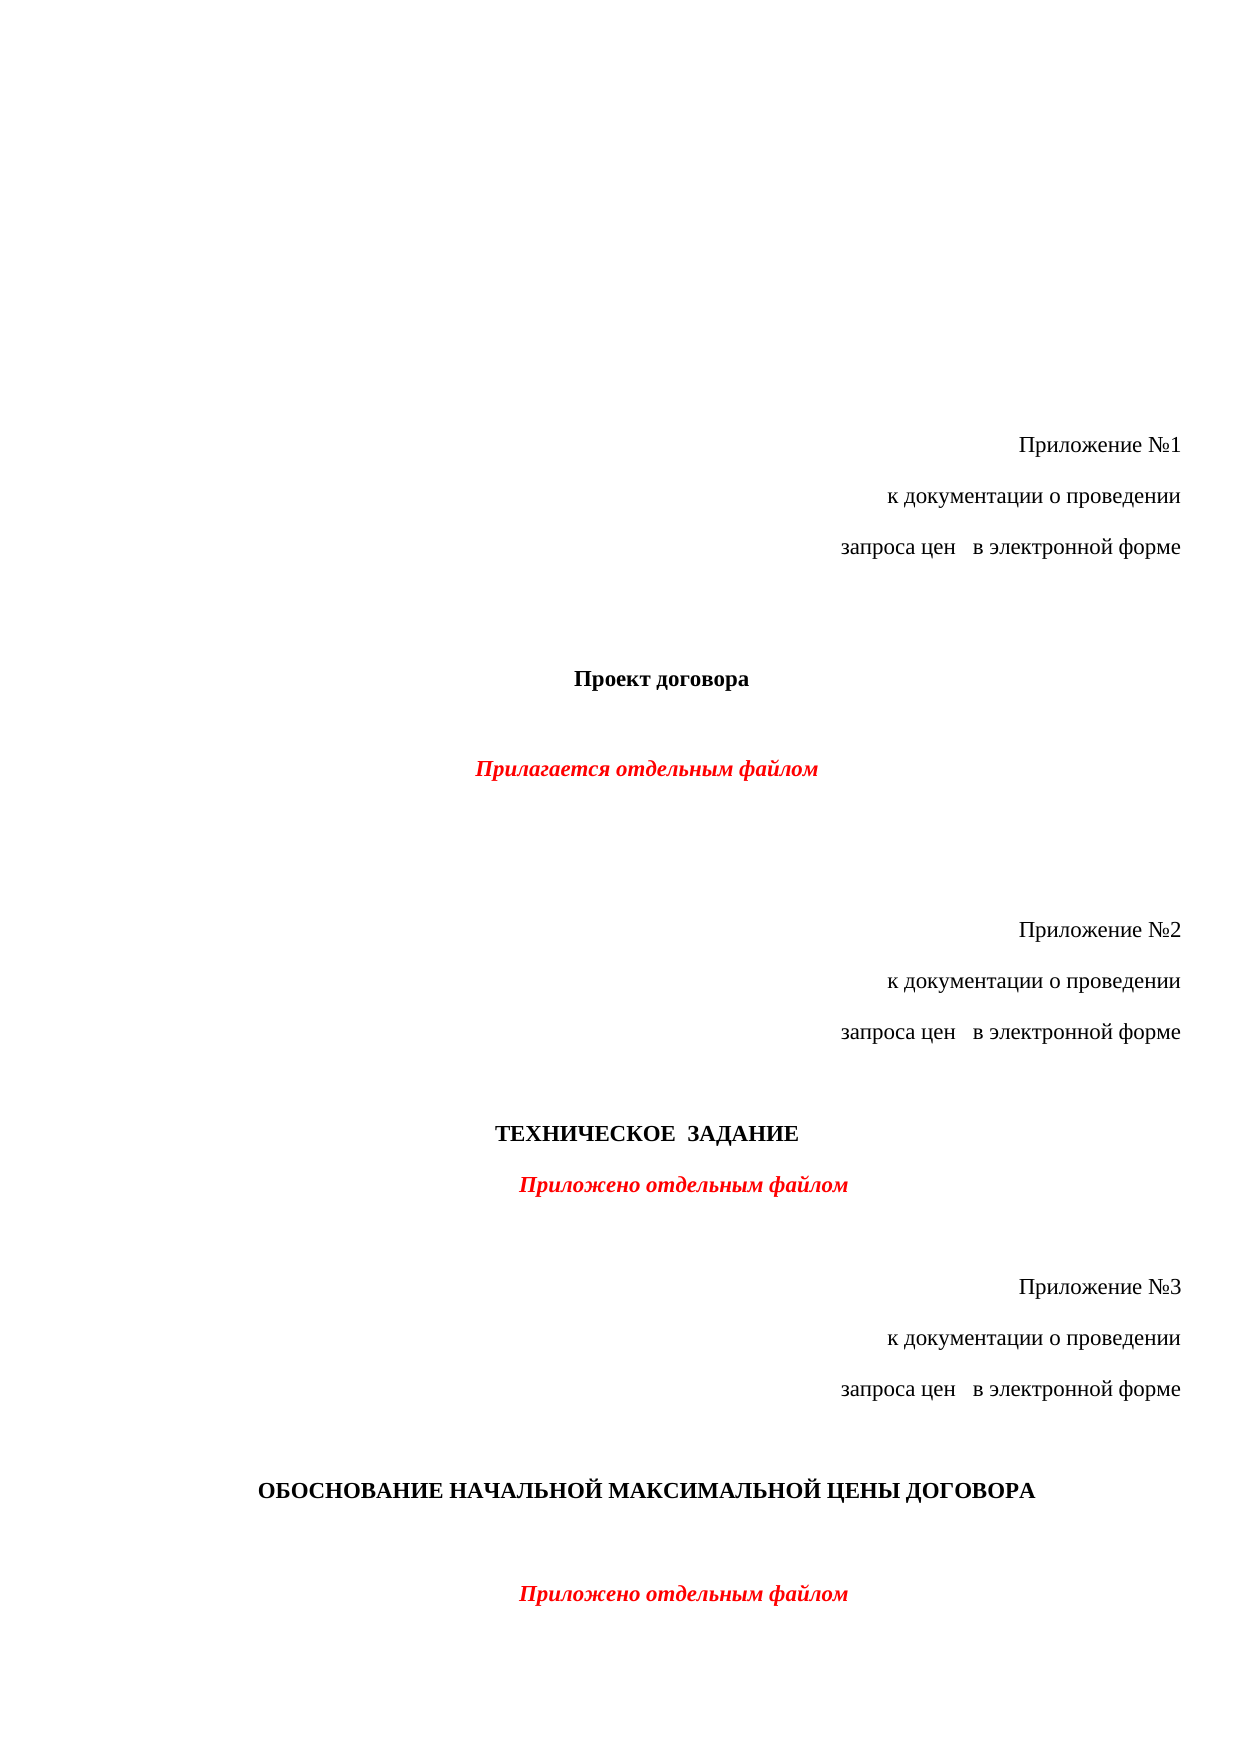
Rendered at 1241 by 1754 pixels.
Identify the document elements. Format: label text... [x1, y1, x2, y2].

text Приложено отдельным файлом [112, 1579, 1181, 1606]
text запроса цен в электронной форме [112, 1018, 1181, 1044]
text ТЕХНИЧЕСКОЕ ЗАДАНИЕ [112, 1120, 1181, 1147]
text запроса цен в электронной форме [112, 1375, 1181, 1402]
text ОБОСНОВАНИЕ НАЧАЛЬНОЙ МАКСИМАЛЬНОЙ ЦЕНЫ ДОГОВОРА [112, 1477, 1181, 1504]
text Приложение №1 [112, 431, 1181, 457]
text к документации о проведении [112, 1324, 1181, 1351]
text Приложение №3 [112, 1273, 1181, 1300]
text Приложено отдельным файлом [112, 1171, 1181, 1198]
text запроса цен в электронной форме [112, 533, 1181, 559]
text Приложение №2 [112, 916, 1181, 942]
text Проект договора [142, 666, 1181, 692]
text к документации о проведении [112, 482, 1181, 508]
text к документации о проведении [112, 967, 1181, 993]
text Прилагается отдельным файлом [112, 755, 1181, 781]
